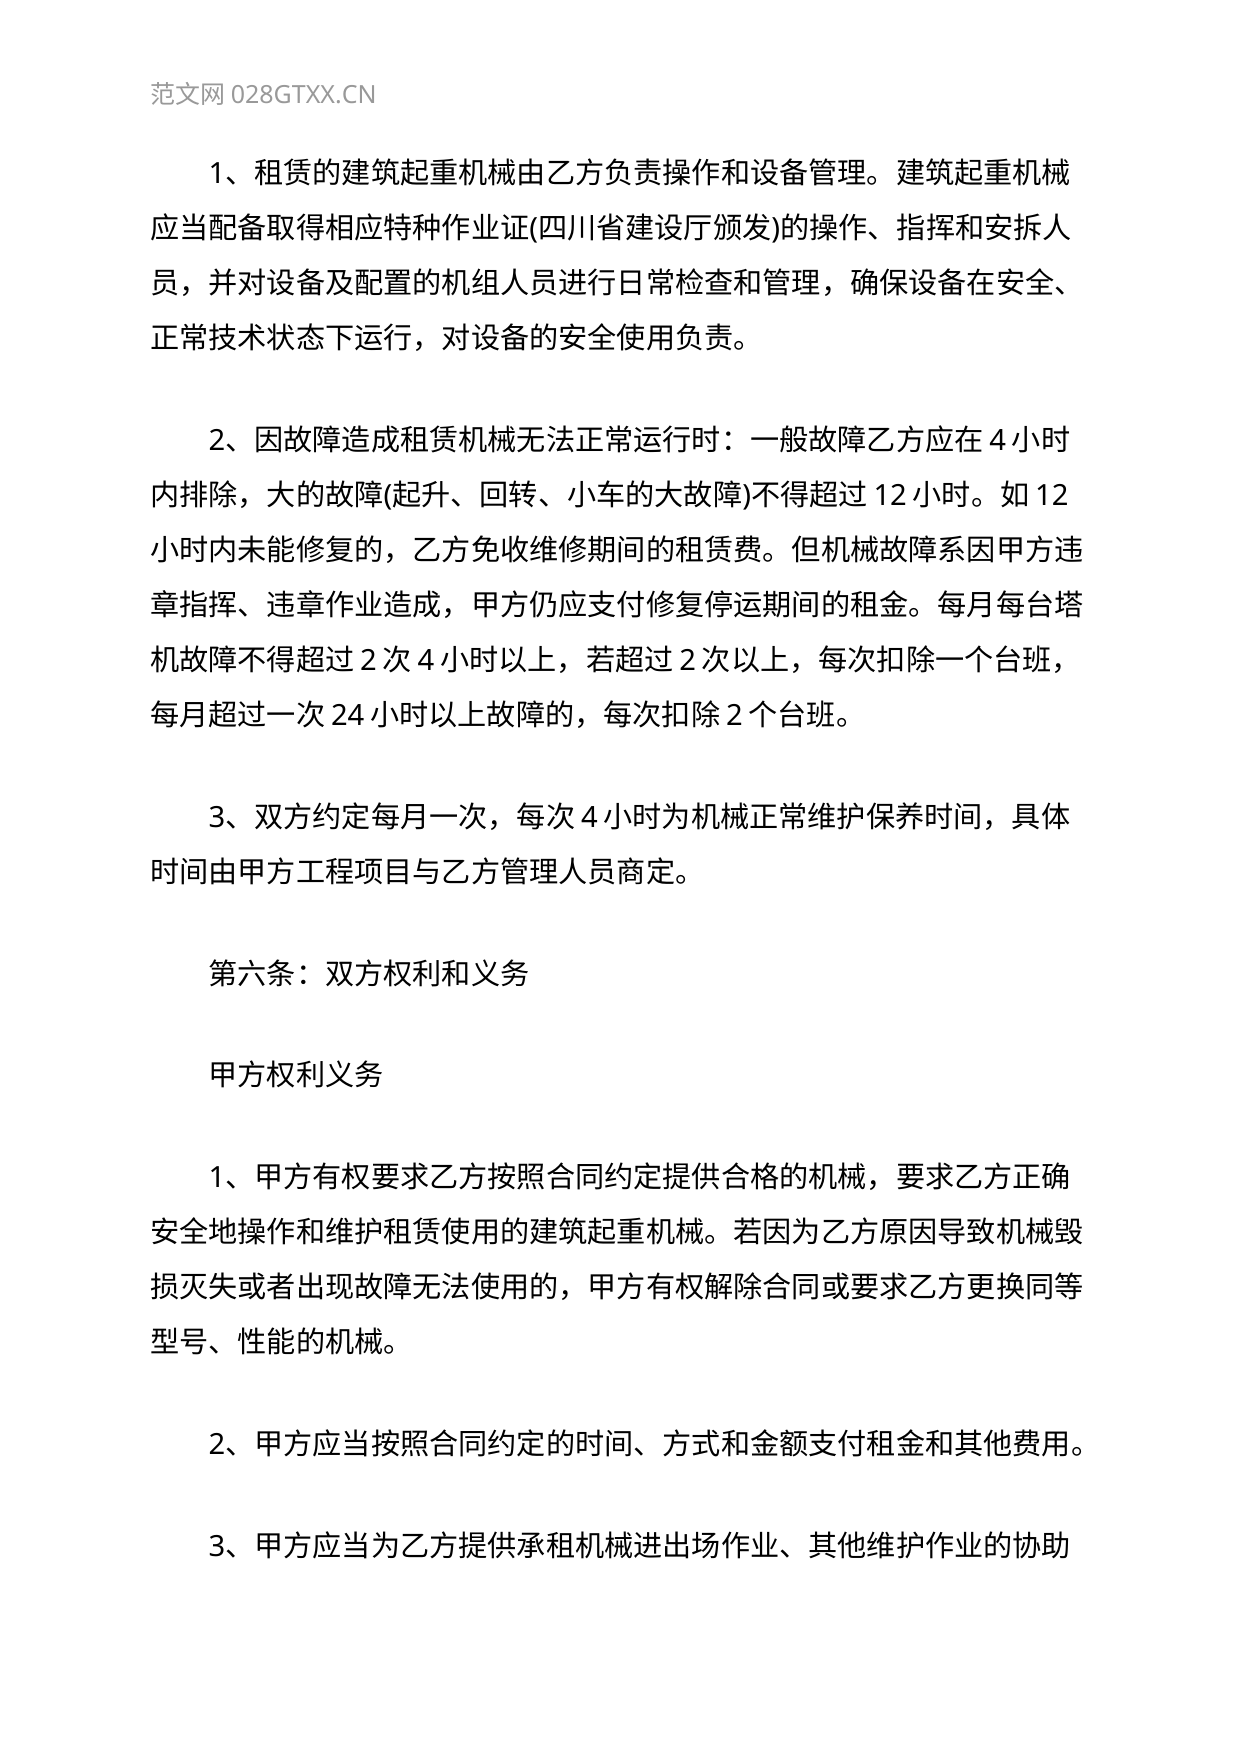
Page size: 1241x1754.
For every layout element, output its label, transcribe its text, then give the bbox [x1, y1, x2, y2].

text 2、因故障造成租赁机械无法正常运行时：一般故障乙方应在4小时内排除，大的故障(起升、回转、小车的大故障)不得超过12小时。如12小时内未能修复的，乙方免收维修期间的租赁费。但机械故障系因甲方违章指挥、违章作业造成，甲方仍应支付修复停运期间的租金。每月每台塔机故障不得超过2次4小时以上，若超过2次以上，每次扣除一个台班，每月超过一次24小时以上故障的，每次扣除2个台班。 [150, 417, 1090, 734]
text 2、甲方应当按照合同约定的时间、方式和金额支付租金和其他费用。 [150, 1420, 1090, 1463]
text 第六条：双方权利和义务 [150, 950, 1090, 992]
text 1、租赁的建筑起重机械由乙方负责操作和设备管理。建筑起重机械应当配备取得相应特种作业证(四川省建设厅颁发)的操作、指挥和安拆人员，并对设备及配置的机组人员进行日常检查和管理，确保设备在安全、正常技术状态下运行，对设备的安全使用负责。 [150, 150, 1090, 357]
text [150, 1522, 1090, 1565]
text 甲方权利义务 [150, 1052, 1090, 1094]
text 1、甲方有权要求乙方按照合同约定提供合格的机械，要求乙方正确安全地操作和维护租赁使用的建筑起重机械。若因为乙方原因导致机械毁损灭失或者出现故障无法使用的，甲方有权解除合同或要求乙方更换同等型号、性能的机械。 [150, 1154, 1090, 1361]
text 3、双方约定每月一次，每次4小时为机械正常维护保养时间，具体时间由甲方工程项目与乙方管理人员商定。 [150, 793, 1090, 891]
